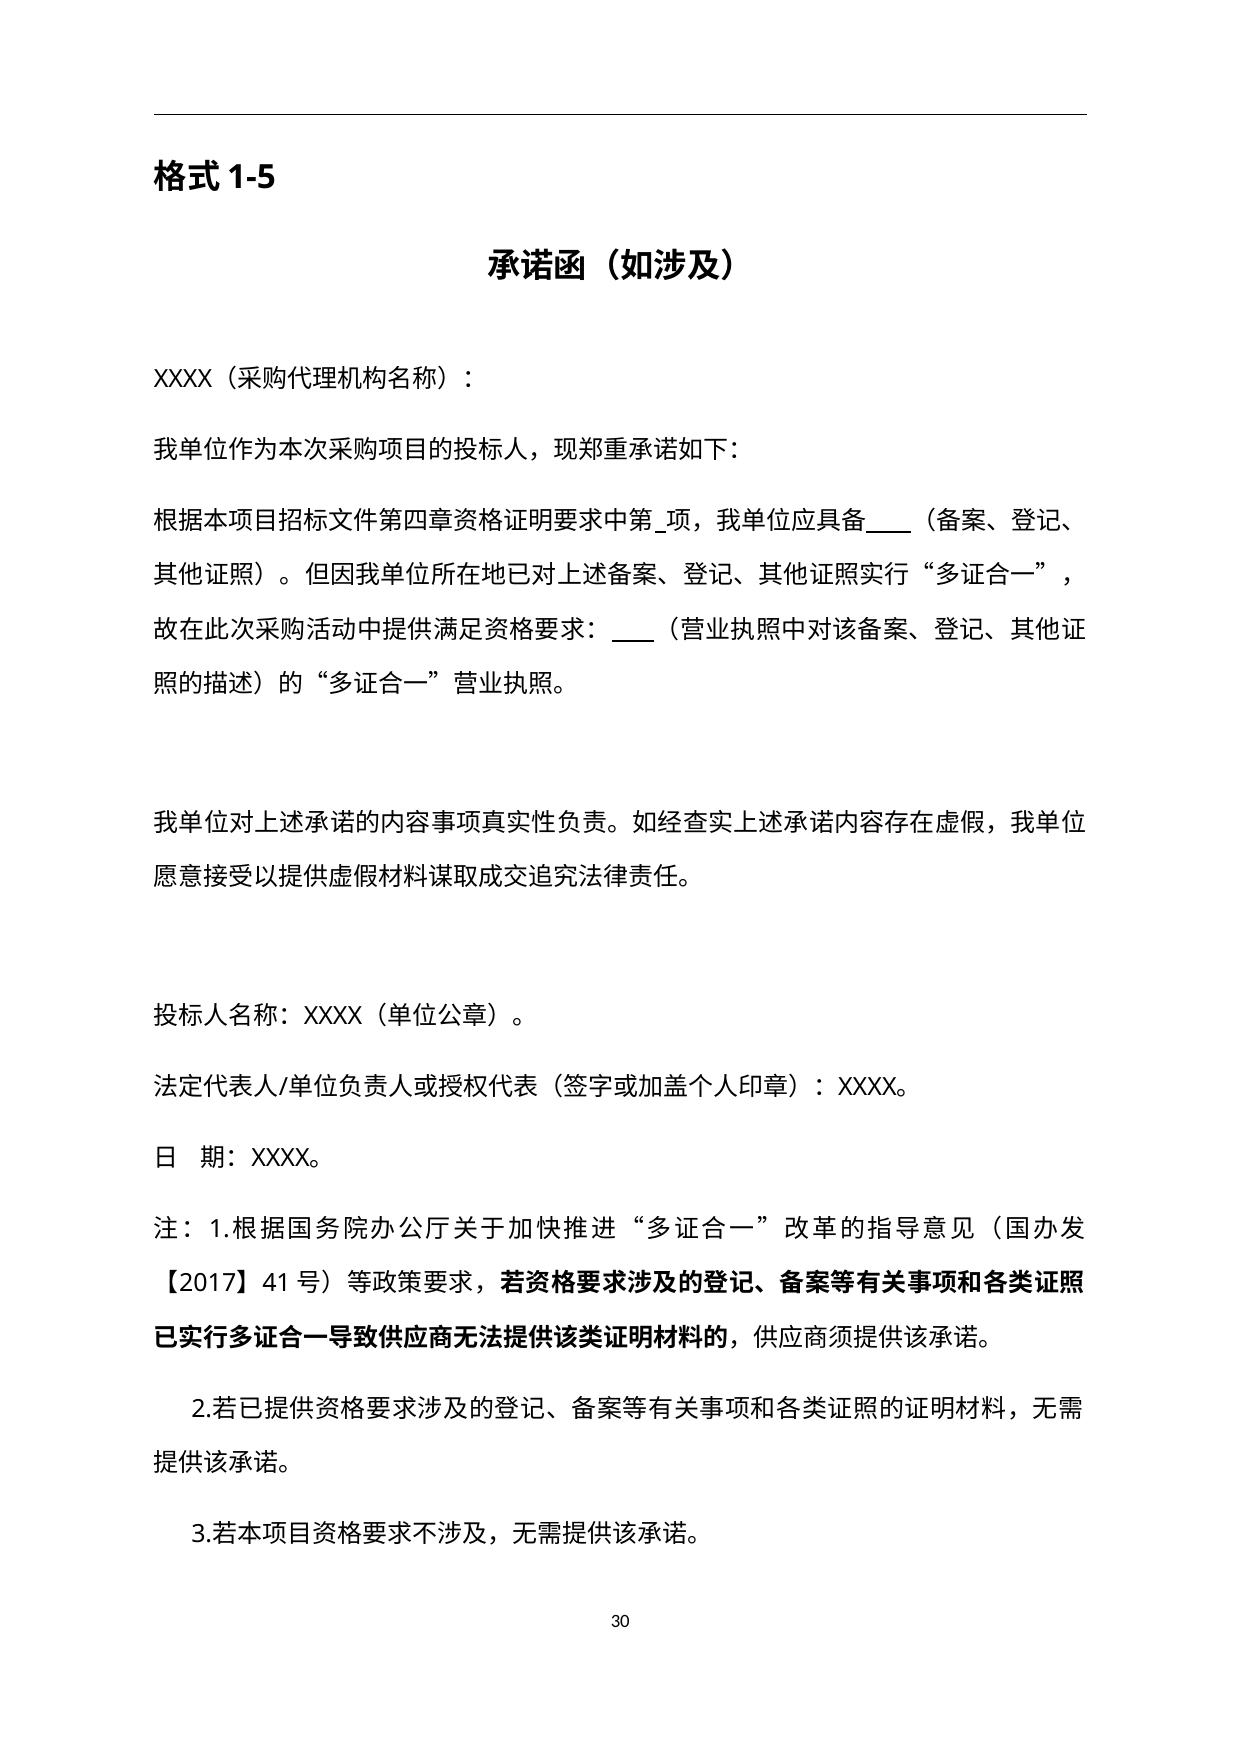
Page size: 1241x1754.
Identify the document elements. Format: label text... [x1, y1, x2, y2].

text 我单位作为本次采购项目的投标人，现郑重承诺如下： [153, 429, 1087, 466]
text XXXX（采购代理机构名称）： [153, 358, 1087, 394]
text 法定代表人/单位负责人或授权代表（签字或加盖个人印章）：XXXX。 [153, 1066, 1087, 1103]
text 我单位对上述承诺的内容事项真实性负责。如经查实上述承诺内容存在虚假，我单位愿意接受以提供虚假材料谋取成交追究法律责任。 [153, 802, 1087, 893]
text 格式1-5 [153, 150, 1087, 198]
text 根据本项目招标文件第四章资格证明要求中第 项，我单位应具备 （备案、登记、其他证照）。但因我单位所在地已对上述备案、登记、其他证照实行“多证合一”，故在此次采购活动中提供满足资格要求： （营业执照中对该备案、登记、其他证照的描述）的“多证合一”营业执照。 [153, 500, 1087, 700]
text 投标人名称：XXXX（单位公章）。 [153, 995, 1087, 1032]
text 2.若已提供资格要求涉及的登记、备案等有关事项和各类证照的证明材料，无需提供该承诺。 [153, 1388, 1087, 1479]
text 承诺函（如涉及） [153, 239, 1087, 287]
text 3.若本项目资格要求不涉及，无需提供该承诺。 [153, 1514, 1087, 1550]
text 日 期：XXXX。 [153, 1137, 1087, 1174]
text 注：1.根据国务院办公厅关于加快推进“多证合一”改革的指导意见（国办发【2017】41号）等政策要求，若资格要求涉及的登记、备案等有关事项和各类证照已实行多证合一导致供应商无法提供该类证明材料的，供应商须提供该承诺。 [153, 1208, 1087, 1353]
